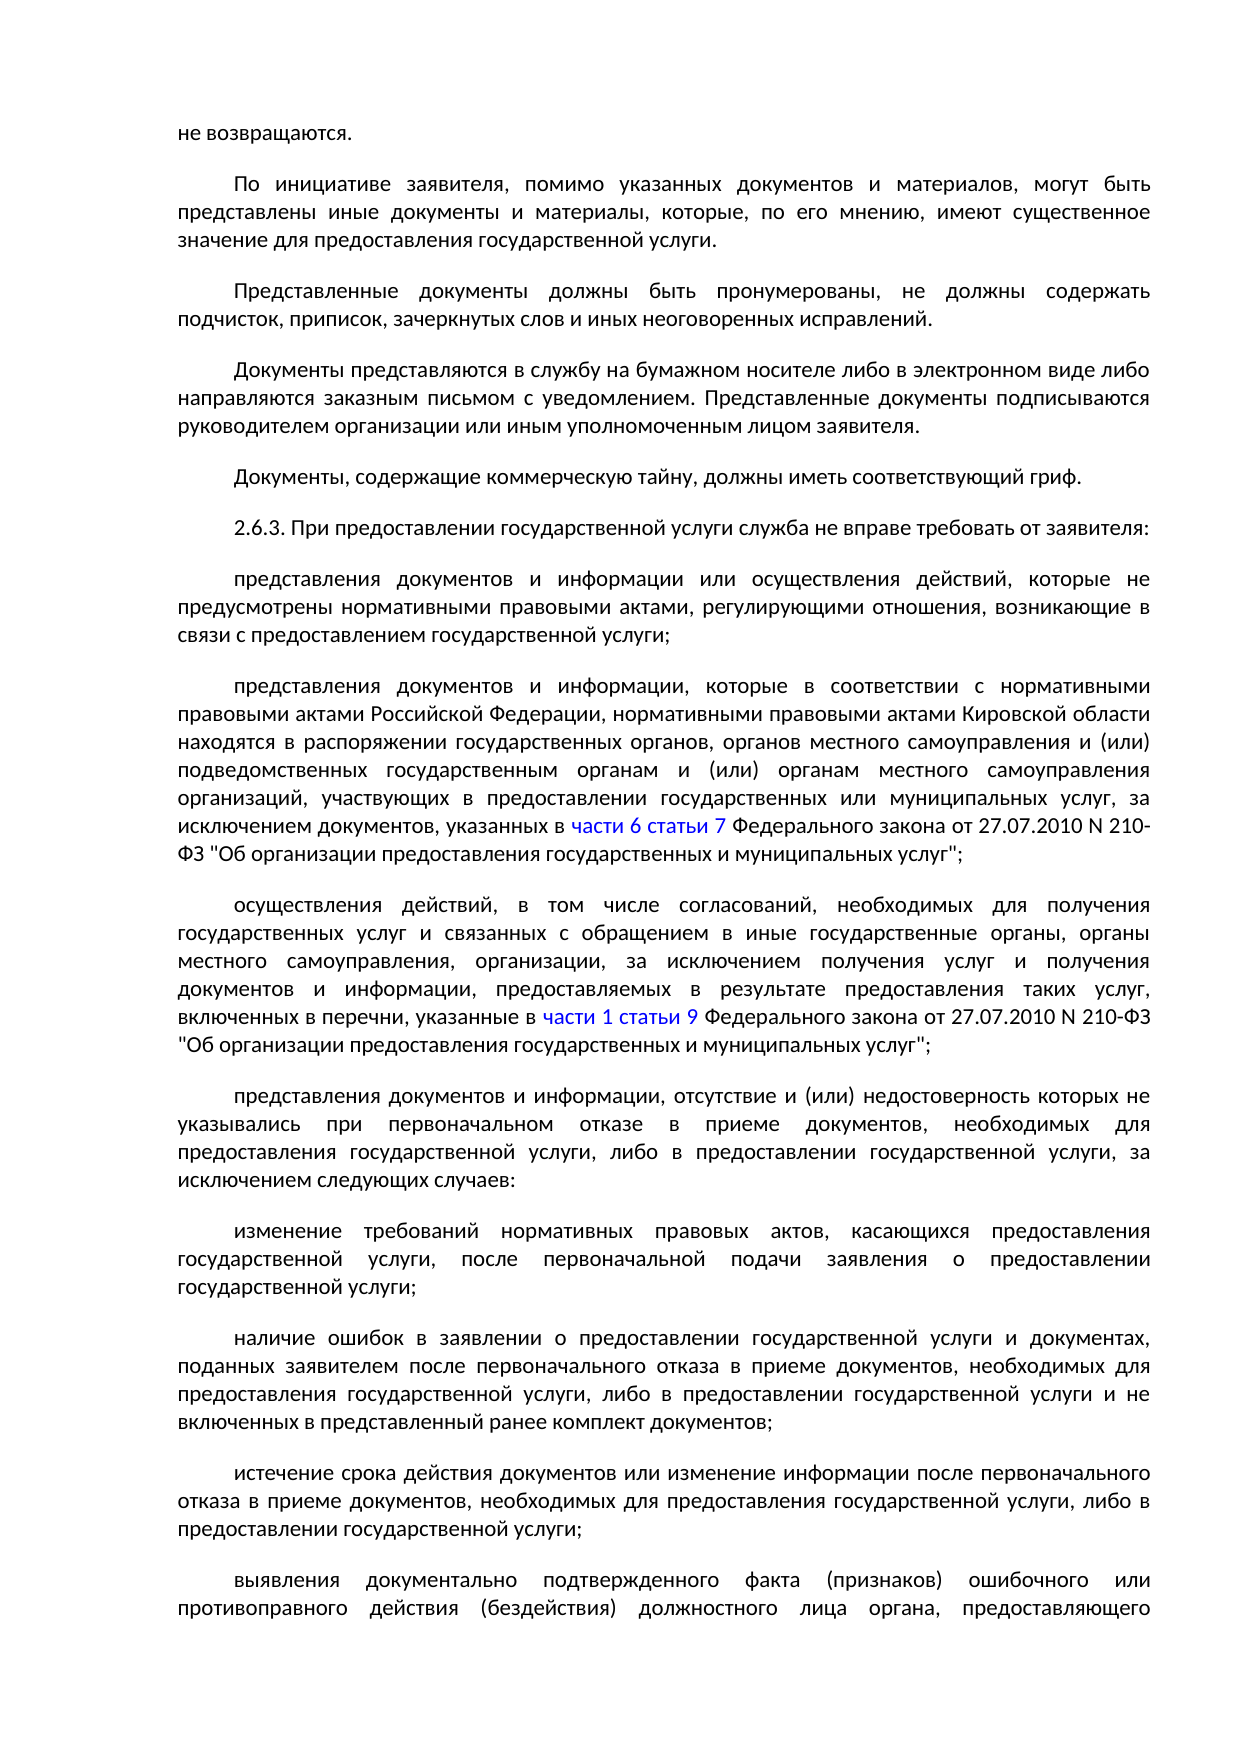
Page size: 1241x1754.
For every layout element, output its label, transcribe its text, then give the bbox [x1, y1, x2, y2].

text По инициативе заявителя, помимо указанных документов и материалов, могут быть представлены иные документы и материалы, которые, по его мнению, имеют существенное значение для предоставления государственной услуги. [177, 169, 1152, 253]
text Документы представляются в службу на бумажном носителе либо в электронном виде либо направляются заказным письмом с уведомлением. Представленные документы подписываются руководителем организации или иным уполномоченным лицом заявителя. [177, 355, 1152, 439]
text представления документов и информации, которые в соответствии с нормативными правовыми актами Российской Федерации, нормативными правовыми актами Кировской области находятся в распоряжении государственных органов, органов местного самоуправления и (или) подведомственных государственным органам и (или) органам местного самоуправления организаций, участвующих в предоставлении государственных или муниципальных услуг, за исключением документов, указанных в части 6 статьи 7 Федерального закона от 27.07.2010 N 210-ФЗ "Об организации предоставления государственных и муниципальных услуг"; [177, 671, 1152, 867]
text истечение срока действия документов или изменение информации после первоначального отказа в приеме документов, необходимых для предоставления государственной услуги, либо в предоставлении государственной услуги; [177, 1458, 1152, 1542]
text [177, 118, 1152, 146]
text Представленные документы должны быть пронумерованы, не должны содержать подчисток, приписок, зачеркнутых слов и иных неоговоренных исправлений. [177, 276, 1152, 332]
text представления документов и информации, отсутствие и (или) недостоверность которых не указывались при первоначальном отказе в приеме документов, необходимых для предоставления государственной услуги, либо в предоставлении государственной услуги, за исключением следующих случаев: [177, 1081, 1152, 1193]
text осуществления действий, в том числе согласований, необходимых для получения государственных услуг и связанных с обращением в иные государственные органы, органы местного самоуправления, организации, за исключением получения услуг и получения документов и информации, предоставляемых в результате предоставления таких услуг, включенных в перечни, указанные в части 1 статьи 9 Федерального закона от 27.07.2010 N 210-ФЗ "Об организации предоставления государственных и муниципальных услуг"; [177, 890, 1152, 1058]
text Документы, содержащие коммерческую тайну, должны иметь соответствующий гриф. [177, 462, 1152, 490]
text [177, 1565, 1152, 1621]
text наличие ошибок в заявлении о предоставлении государственной услуги и документах, поданных заявителем после первоначального отказа в приеме документов, необходимых для предоставления государственной услуги, либо в предоставлении государственной услуги и не включенных в представленный ранее комплект документов; [177, 1323, 1152, 1435]
text представления документов и информации или осуществления действий, которые не предусмотрены нормативными правовыми актами, регулирующими отношения, возникающие в связи с предоставлением государственной услуги; [177, 564, 1152, 648]
text изменение требований нормативных правовых актов, касающихся предоставления государственной услуги, после первоначальной подачи заявления о предоставлении государственной услуги; [177, 1216, 1152, 1300]
text 2.6.3. При предоставлении государственной услуги служба не вправе требовать от заявителя: [177, 513, 1152, 541]
